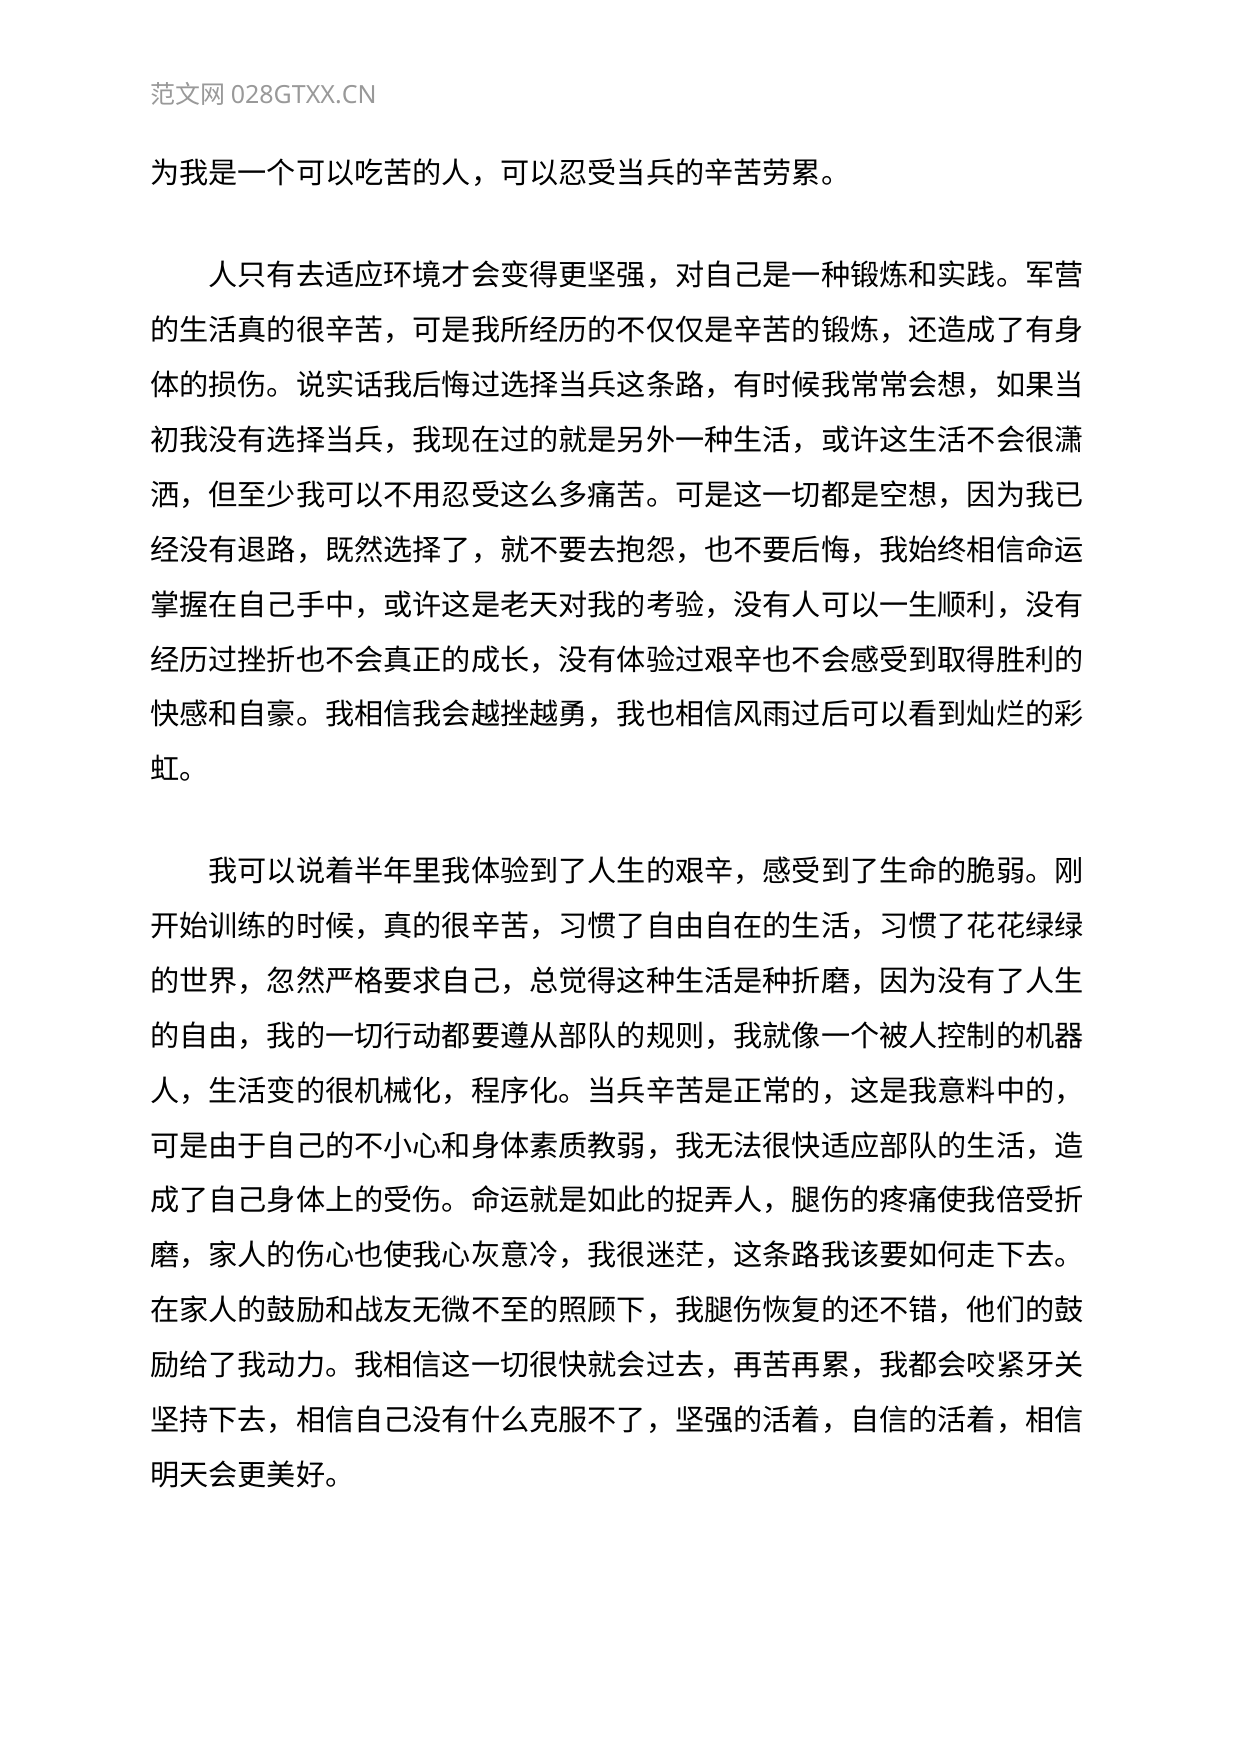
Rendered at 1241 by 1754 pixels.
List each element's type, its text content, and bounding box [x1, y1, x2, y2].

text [150, 150, 1090, 192]
text 人只有去适应环境才会变得更坚强，对自己是一种锻炼和实践。军营的生活真的很辛苦，可是我所经历的不仅仅是辛苦的锻炼，还造成了有身体的损伤。说实话我后悔过选择当兵这条路，有时候我常常会想，如果当初我没有选择当兵，我现在过的就是另外一种生活，或许这生活不会很潇洒，但至少我可以不用忍受这么多痛苦。可是这一切都是空想，因为我已经没有退路，既然选择了，就不要去抱怨，也不要后悔，我始终相信命运掌握在自己手中，或许这是老天对我的考验，没有人可以一生顺利，没有经历过挫折也不会真正的成长，没有体验过艰辛也不会感受到取得胜利的快感和自豪。我相信我会越挫越勇，我也相信风雨过后可以看到灿烂的彩虹。 [150, 252, 1090, 788]
text 我可以说着半年里我体验到了人生的艰辛，感受到了生命的脆弱。刚开始训练的时候，真的很辛苦，习惯了自由自在的生活，习惯了花花绿绿的世界，忽然严格要求自己，总觉得这种生活是种折磨，因为没有了人生的自由，我的一切行动都要遵从部队的规则，我就像一个被人控制的机器人，生活变的很机械化，程序化。当兵辛苦是正常的，这是我意料中的，可是由于自己的不小心和身体素质教弱，我无法很快适应部队的生活，造成了自己身体上的受伤。命运就是如此的捉弄人，腿伤的疼痛使我倍受折磨，家人的伤心也使我心灰意冷，我很迷茫，这条路我该要如何走下去。在家人的鼓励和战友无微不至的照顾下，我腿伤恢复的还不错，他们的鼓励给了我动力。我相信这一切很快就会过去，再苦再累，我都会咬紧牙关坚持下去，相信自己没有什么克服不了，坚强的活着，自信的活着，相信明天会更美好。 [150, 848, 1090, 1494]
